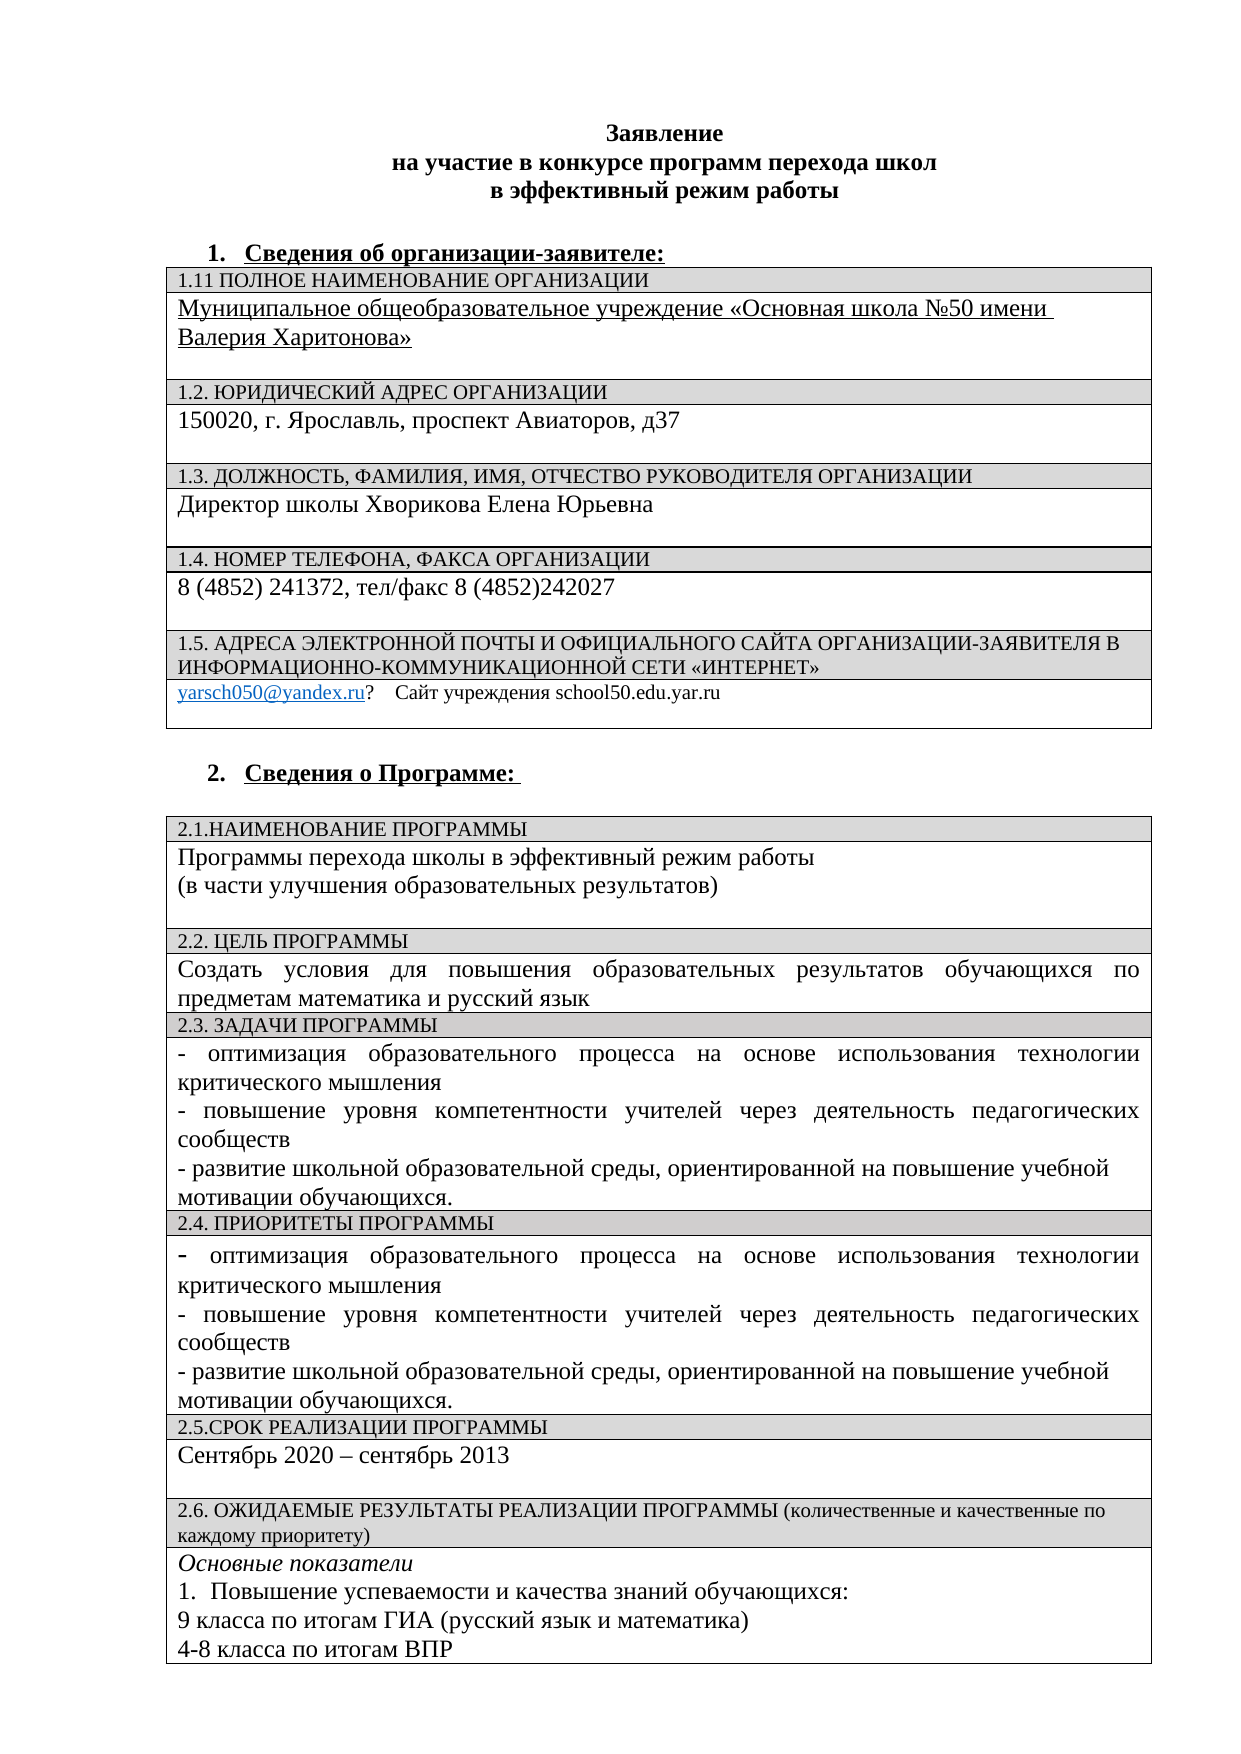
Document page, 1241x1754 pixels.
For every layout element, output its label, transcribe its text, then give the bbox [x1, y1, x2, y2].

table_cell 2.5.СРОК РЕАЛИЗАЦИИ ПРОГРАММЫ [167, 1415, 1151, 1439]
table_cell Муниципальное общеобразовательное учреждение «Основная школа №50 имени Валерия Харитонова» [167, 293, 1151, 379]
table_cell yarsch050@yandex.ru? Сайт учреждения school50.edu.yar.ru [167, 680, 1151, 728]
list Сведения о Программе: [207, 758, 1152, 787]
text Заявление [177, 118, 1152, 147]
table_cell 2.3. ЗАДАЧИ ПРОГРАММЫ [167, 1013, 1151, 1037]
table_cell 2.2. ЦЕЛЬ ПРОГРАММЫ [167, 929, 1151, 953]
text на участие в конкурсе программ перехода школ [177, 147, 1152, 176]
table_cell 1.4. НОМЕР ТЕЛЕФОНА, ФАКСА ОРГАНИЗАЦИИ [167, 548, 1151, 571]
text в эффективный режим работы [177, 176, 1152, 204]
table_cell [167, 1548, 1151, 1663]
table_cell - оптимизация образовательного процесса на основе использования технологии критического мышления - повышение уровня компетентности учителей через деятельность педагогических сообществ - развитие школьной образовательной среды, ориентированной на повышение учебной мотивации обучающихся. [167, 1236, 1151, 1414]
table_cell 1.2. ЮРИДИЧЕСКИЙ АДРЕС ОРГАНИЗАЦИИ [167, 380, 1151, 404]
table_cell 2.4. ПРИОРИТЕТЫ ПРОГРАММЫ [167, 1211, 1151, 1235]
list Сведения об организации-заявителе: [207, 238, 1152, 267]
table_cell 150020, г. Ярославль, проспект Авиаторов, д37 [167, 405, 1151, 463]
table_header 2.1.НАИМЕНОВАНИЕ ПРОГРАММЫ [167, 817, 1151, 841]
table_cell Директор школы Хворикова Елена Юрьевна [167, 489, 1151, 546]
table_header 1.11 ПОЛНОЕ НАИМЕНОВАНИЕ ОРГАНИЗАЦИИ [167, 268, 1151, 292]
table_cell Сентябрь 2020 – сентябрь 2013 [167, 1440, 1151, 1497]
table_cell 2.6. ОЖИДАЕМЫЕ РЕЗУЛЬТАТЫ РЕАЛИЗАЦИИ ПРОГРАММЫ (количественные и качественные по каждому приоритету) [167, 1499, 1151, 1547]
table_cell Создать условия для повышения образовательных результатов обучающихся по предметам математика и русский язык [167, 954, 1151, 1012]
table_cell 1.3. ДОЛЖНОСТЬ, ФАМИЛИЯ, ИМЯ, ОТЧЕСТВО РУКОВОДИТЕЛЯ ОРГАНИЗАЦИИ [167, 464, 1151, 488]
table_cell Программы перехода школы в эффективный режим работы (в части улучшения образовательных результатов) [167, 842, 1151, 928]
table_cell - оптимизация образовательного процесса на основе использования технологии критического мышления - повышение уровня компетентности учителей через деятельность педагогических сообществ - развитие школьной образовательной среды, ориентированной на повышение учебной мотивации обучающихся. [167, 1038, 1151, 1210]
table_cell 1.5. АДРЕСА ЭЛЕКТРОННОЙ ПОЧТЫ И ОФИЦИАЛЬНОГО САЙТА ОРГАНИЗАЦИИ-ЗАЯВИТЕЛЯ В ИНФОРМАЦИОННО-КОММУНИКАЦИОННОЙ СЕТИ «ИНТЕРНЕТ» [167, 631, 1151, 679]
table_cell 8 (4852) 241372, тел/факс 8 (4852)242027 [167, 573, 1151, 630]
